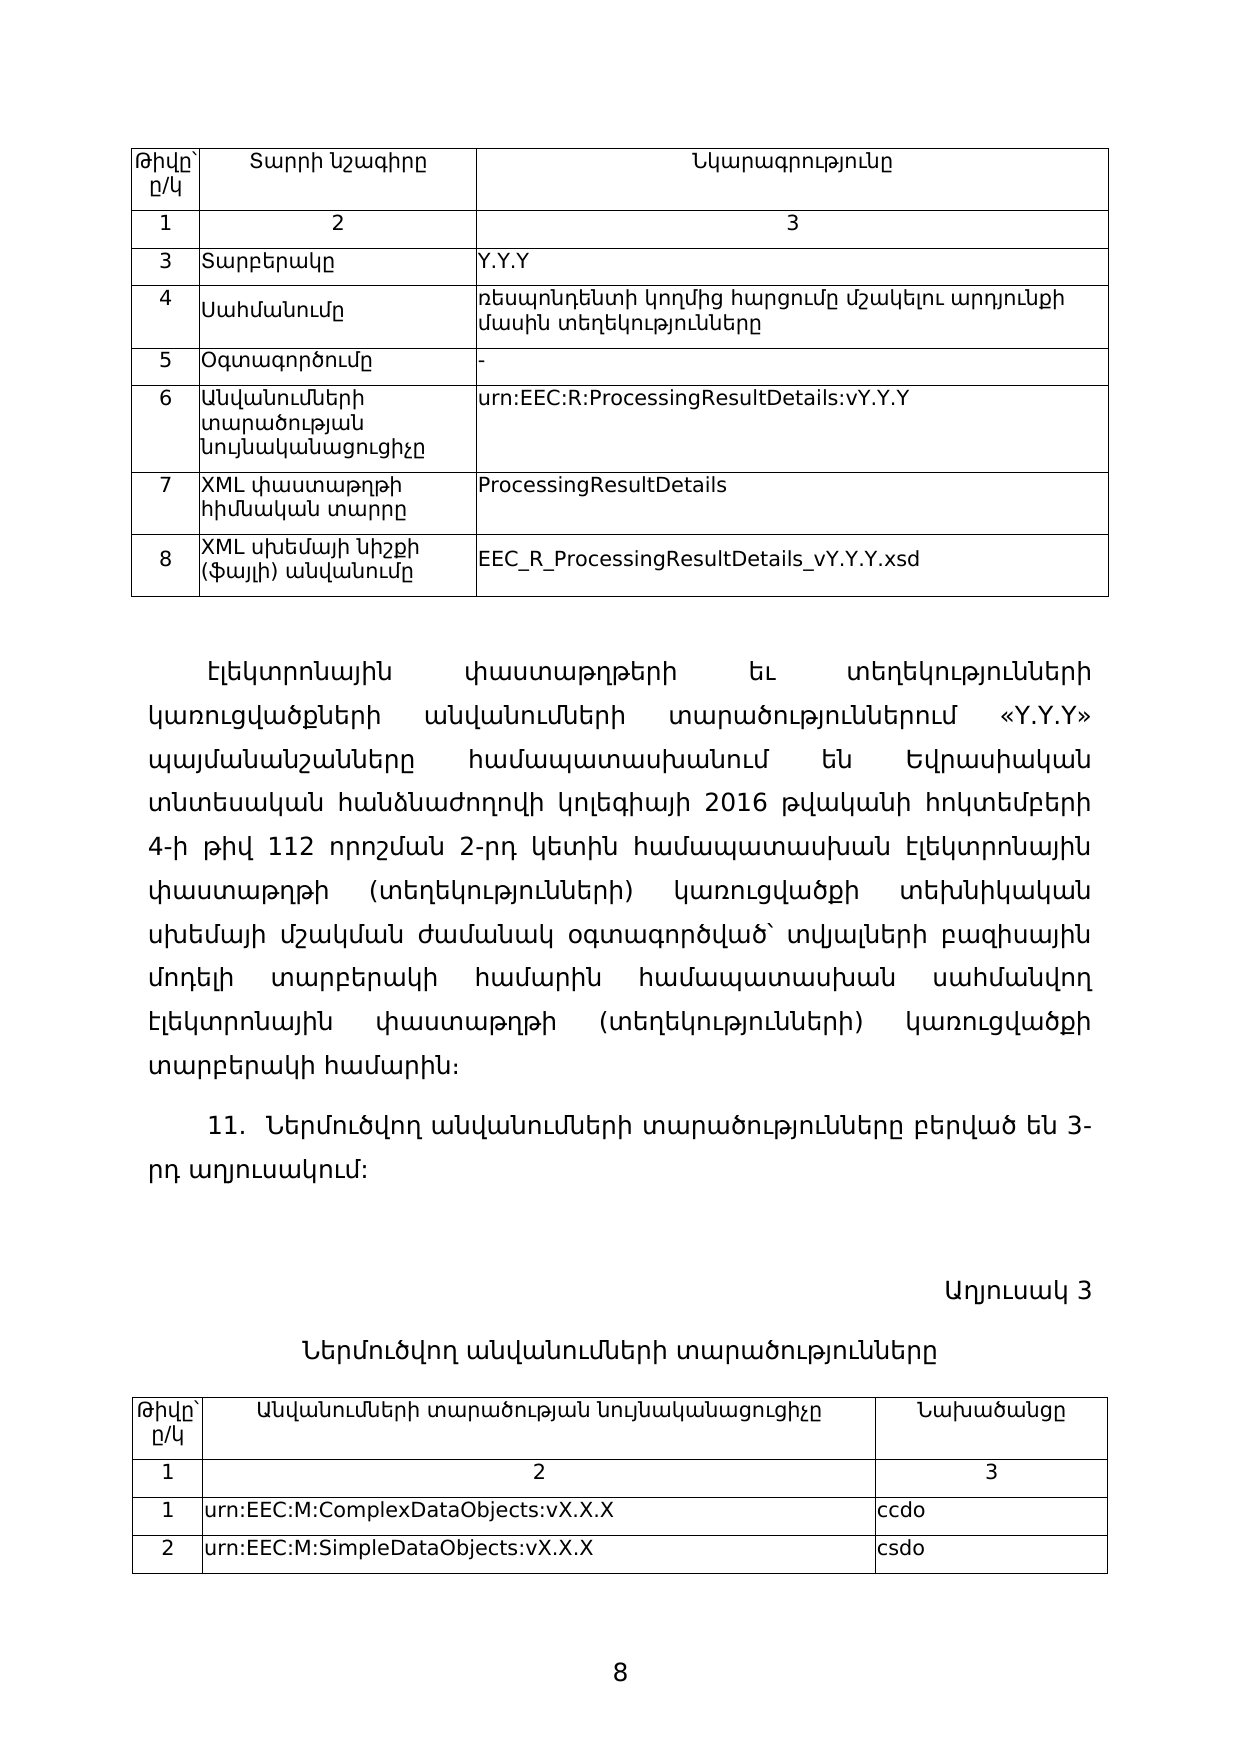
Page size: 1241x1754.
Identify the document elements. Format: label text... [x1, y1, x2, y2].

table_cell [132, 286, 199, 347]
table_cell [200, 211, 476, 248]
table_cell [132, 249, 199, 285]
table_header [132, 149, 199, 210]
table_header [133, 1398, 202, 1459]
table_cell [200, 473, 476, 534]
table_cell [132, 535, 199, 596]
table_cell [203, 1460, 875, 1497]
text էլեկտրոնային փաստաթղթերի եւ տեղեկությունների կառուցվածքների անվանումների տարածություններում «Y.Y.Y» պայմանանշանները համապատասխանում են Եվրասիական տնտեսական հանձնաժողովի կոլեգիայի 2016 թվականի հոկտեմբերի 4-ի թիվ 112 որոշման 2-րդ կետին համապատասխան էլեկտրոնային փաստաթղթի (տեղեկությունների) կառուցվածքի տեխնիկական սխեմայի մշակման ժամանակ օգտագործված՝ տվյալների բազիսային մոդելի տարբերակի համարին համապատասխան սահմանվող էլեկտրոնային փաստաթղթի (տեղեկությունների) կառուցվածքի տարբերակի համարին։ [148, 657, 1092, 1080]
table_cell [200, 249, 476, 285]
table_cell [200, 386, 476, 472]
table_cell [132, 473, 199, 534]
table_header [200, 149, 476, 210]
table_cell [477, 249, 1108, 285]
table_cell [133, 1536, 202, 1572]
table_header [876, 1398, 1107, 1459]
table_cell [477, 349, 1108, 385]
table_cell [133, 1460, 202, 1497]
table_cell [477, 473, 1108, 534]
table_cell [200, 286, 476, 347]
text 11. Ներմուծվող անվանումների տարածությունները բերված են 3-րդ աղյուսակում: [148, 1111, 1092, 1184]
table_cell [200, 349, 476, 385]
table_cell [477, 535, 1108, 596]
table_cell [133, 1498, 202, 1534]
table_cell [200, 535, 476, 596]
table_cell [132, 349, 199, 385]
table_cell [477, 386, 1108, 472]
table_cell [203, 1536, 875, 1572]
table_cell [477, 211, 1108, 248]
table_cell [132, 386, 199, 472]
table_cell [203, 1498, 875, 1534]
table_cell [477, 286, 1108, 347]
text Ներմուծվող անվանումների տարածությունները [148, 1336, 1092, 1366]
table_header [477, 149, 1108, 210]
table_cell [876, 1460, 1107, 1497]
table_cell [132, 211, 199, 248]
text Աղյուսակ 3 [148, 1276, 1092, 1305]
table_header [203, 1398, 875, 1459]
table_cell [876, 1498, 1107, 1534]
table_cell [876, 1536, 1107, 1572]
